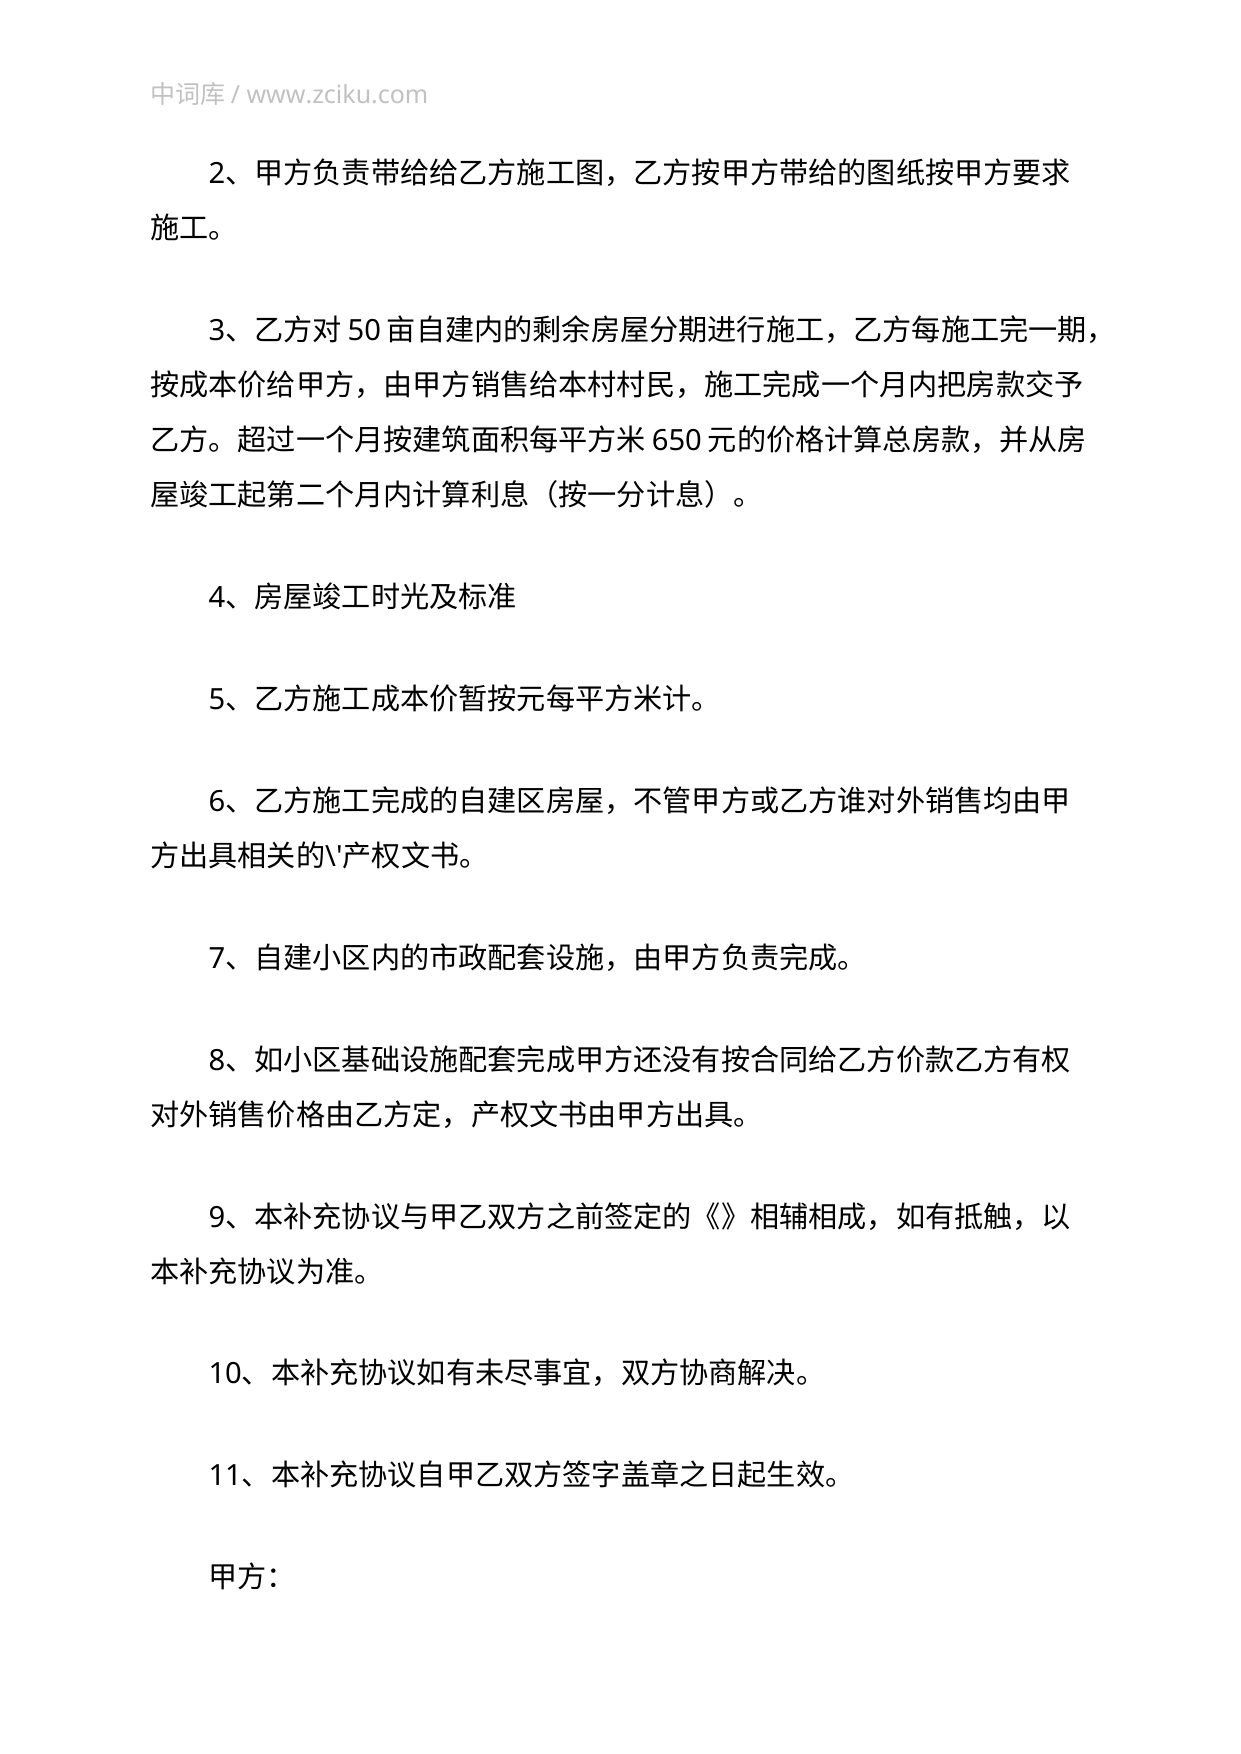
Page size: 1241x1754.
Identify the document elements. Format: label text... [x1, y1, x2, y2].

text 9、本补充协议与甲乙双方之前签定的《》相辅相成，如有抵触，以本补充协议为准。 [150, 1193, 1090, 1290]
text 2、甲方负责带给给乙方施工图，乙方按甲方带给的图纸按甲方要求施工。 [150, 150, 1090, 247]
text 6、乙方施工完成的自建区房屋，不管甲方或乙方谁对外销售均由甲方出具相关的\'产权文书。 [150, 777, 1090, 875]
text 5、乙方施工成本价暂按元每平方米计。 [150, 675, 1090, 718]
text 甲方： [150, 1554, 1090, 1596]
text 10、本补充协议如有未尽事宜，双方协商解决。 [150, 1350, 1090, 1392]
text 7、自建小区内的市政配套设施，由甲方负责完成。 [150, 934, 1090, 977]
text 4、房屋竣工时光及标准 [150, 573, 1090, 616]
text 8、如小区基础设施配套完成甲方还没有按合同给乙方价款乙方有权对外销售价格由乙方定，产权文书由甲方出具。 [150, 1036, 1090, 1134]
text 3、乙方对50亩自建内的剩余房屋分期进行施工，乙方每施工完一期，按成本价给甲方，由甲方销售给本村村民，施工完成一个月内把房款交予乙方。超过一个月按建筑面积每平方米650元的价格计算总房款，并从房屋竣工起第二个月内计算利息（按一分计息）。 [150, 307, 1090, 514]
text 11、本补充协议自甲乙双方签字盖章之日起生效。 [150, 1452, 1090, 1494]
